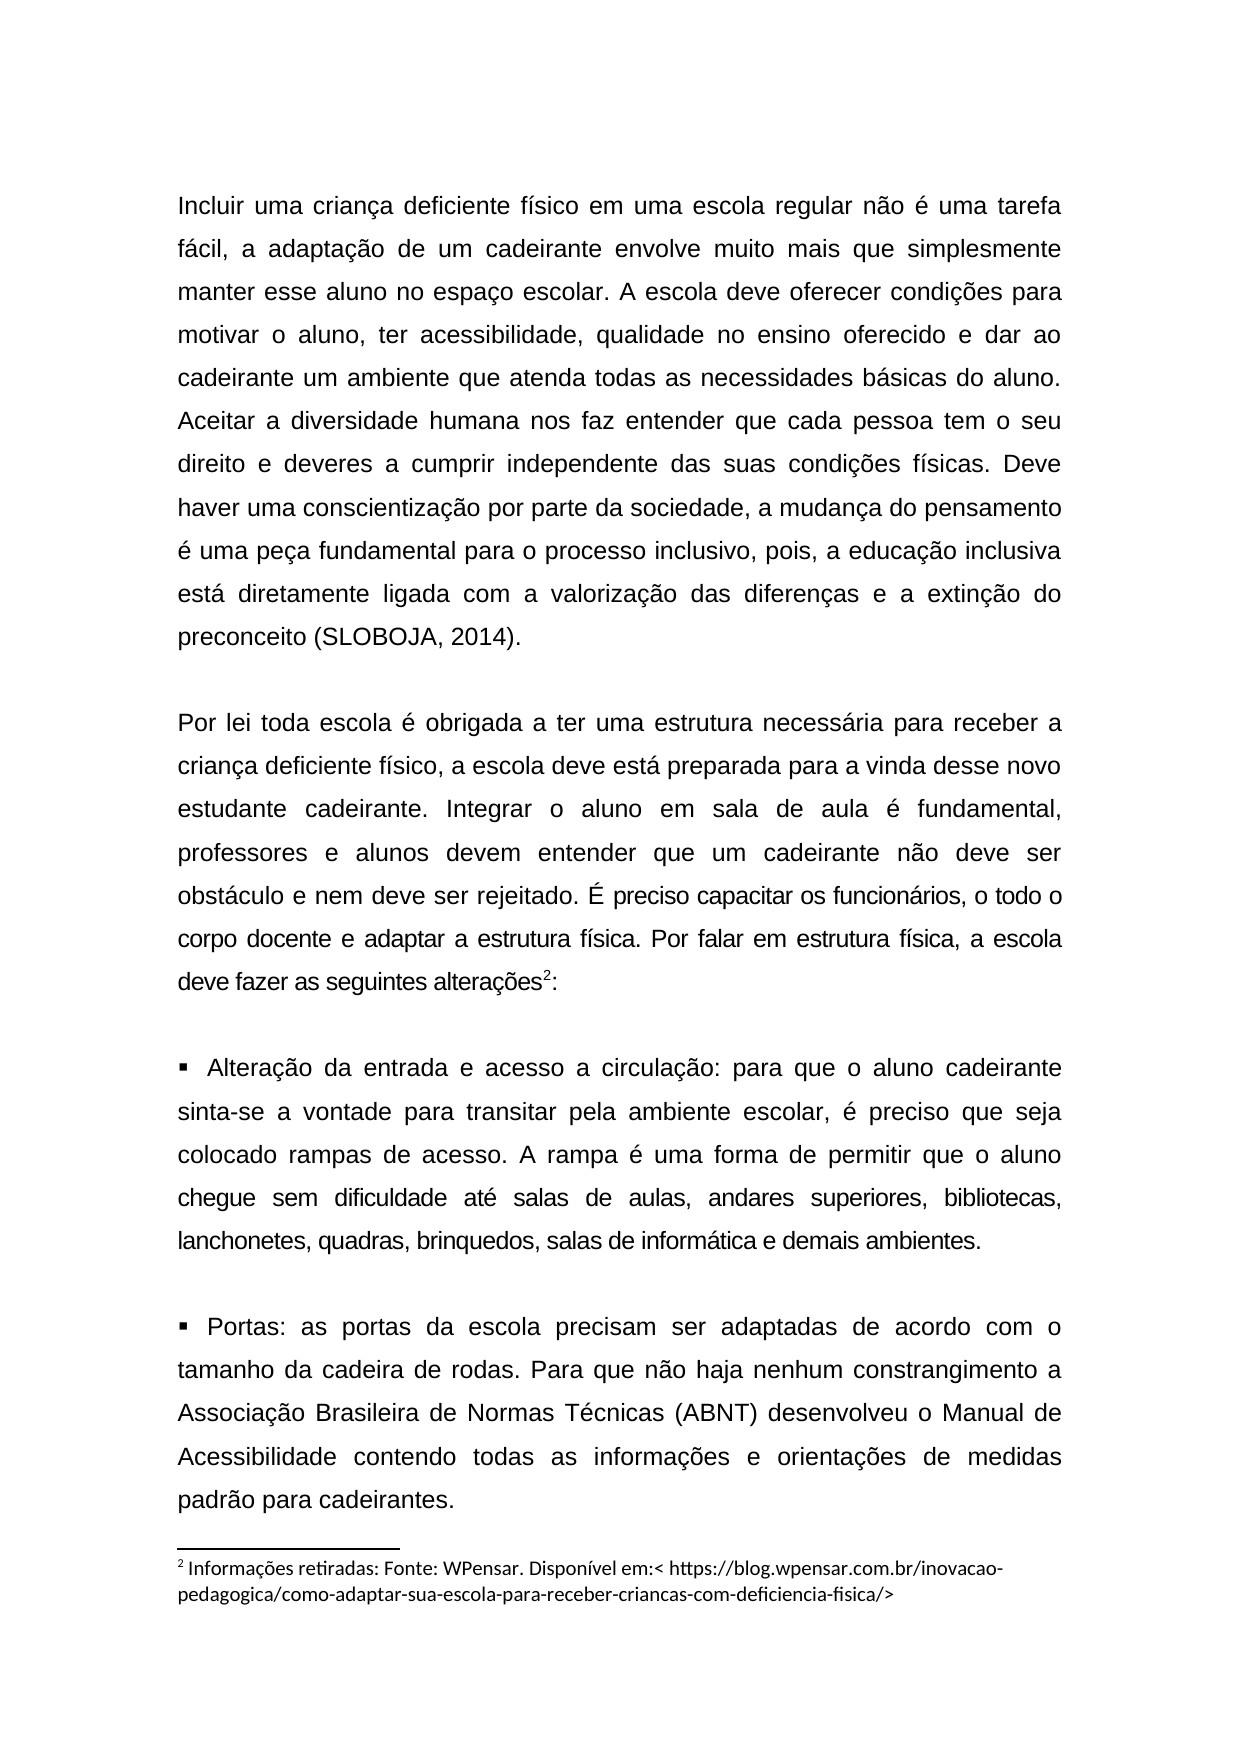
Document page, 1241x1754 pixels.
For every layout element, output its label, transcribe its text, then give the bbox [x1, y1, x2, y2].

list Portas: as portas da escola precisam ser adaptadas de acordo com o tamanho da cadeira de rodas. Para que não haja nenhum constrangimento a Associação Brasileira de Normas Técnicas (ABNT) desenvolveu o Manual de Acessibilidade contendo todas as informações e orientações de medidas padrão para cadeirantes. [177, 1312, 1063, 1513]
text Por lei toda escola é obrigada a ter uma estrutura necessária para receber a criança deficiente físico, a escola deve está preparada para a vinda desse novo estudante cadeirante. Integrar o aluno em sala de aula é fundamental, professores e alunos devem entender que um cadeirante não deve ser obstáculo e nem deve ser rejeitado. É preciso capacitar os funcionários, o todo o corpo docente e adaptar a estrutura física. Por falar em estrutura física, a escola deve fazer as seguintes alterações: [177, 708, 1063, 924]
text Por lei toda escola é obrigada a ter uma estrutura necessária para receber a criança deficiente físico, a escola deve está preparada para a vinda desse novo estudante cadeirante. Integrar o aluno em sala de aula é fundamental, professores e alunos devem entender que um cadeirante não deve ser obstáculo e nem deve ser rejeitado. É preciso capacitar os funcionários, o todo o corpo docente e adaptar a estrutura física. Por falar em estrutura física, a escola deve fazer as seguintes alterações: [177, 953, 1063, 996]
text Incluir uma criança deficiente físico em uma escola regular não é uma tarefa fácil, a adaptação de um cadeirante envolve muito mais que simplesmente manter esse aluno no espaço escolar. A escola deve oferecer condições para motivar o aluno, ter acessibilidade, qualidade no ensino oferecido e dar ao cadeirante um ambiente que atenda todas as necessidades básicas do aluno. Aceitar a diversidade humana nos faz entender que cada pessoa tem o seu direito e deveres a cumprir independente das suas condições físicas. Deve haver uma conscientização por parte da sociedade, a mudança do pensamento é uma peça fundamental para o processo inclusivo, pois, a educação inclusiva está diretamente ligada com a valorização das diferenças e a extinção do preconceito (SLOBOJA, 2014). [177, 191, 1063, 651]
list Alteração da entrada e acesso a circulação: para que o aluno cadeirante sinta-se a vontade para transitar pela ambiente escolar, é preciso que seja colocado rampas de acesso. A rampa é uma forma de permitir que o aluno chegue sem dificuldade até salas de aulas, andares superiores, bibliotecas, lanchonetes, quadras, brinquedos, salas de informática e demais ambientes. [177, 1053, 1063, 1254]
